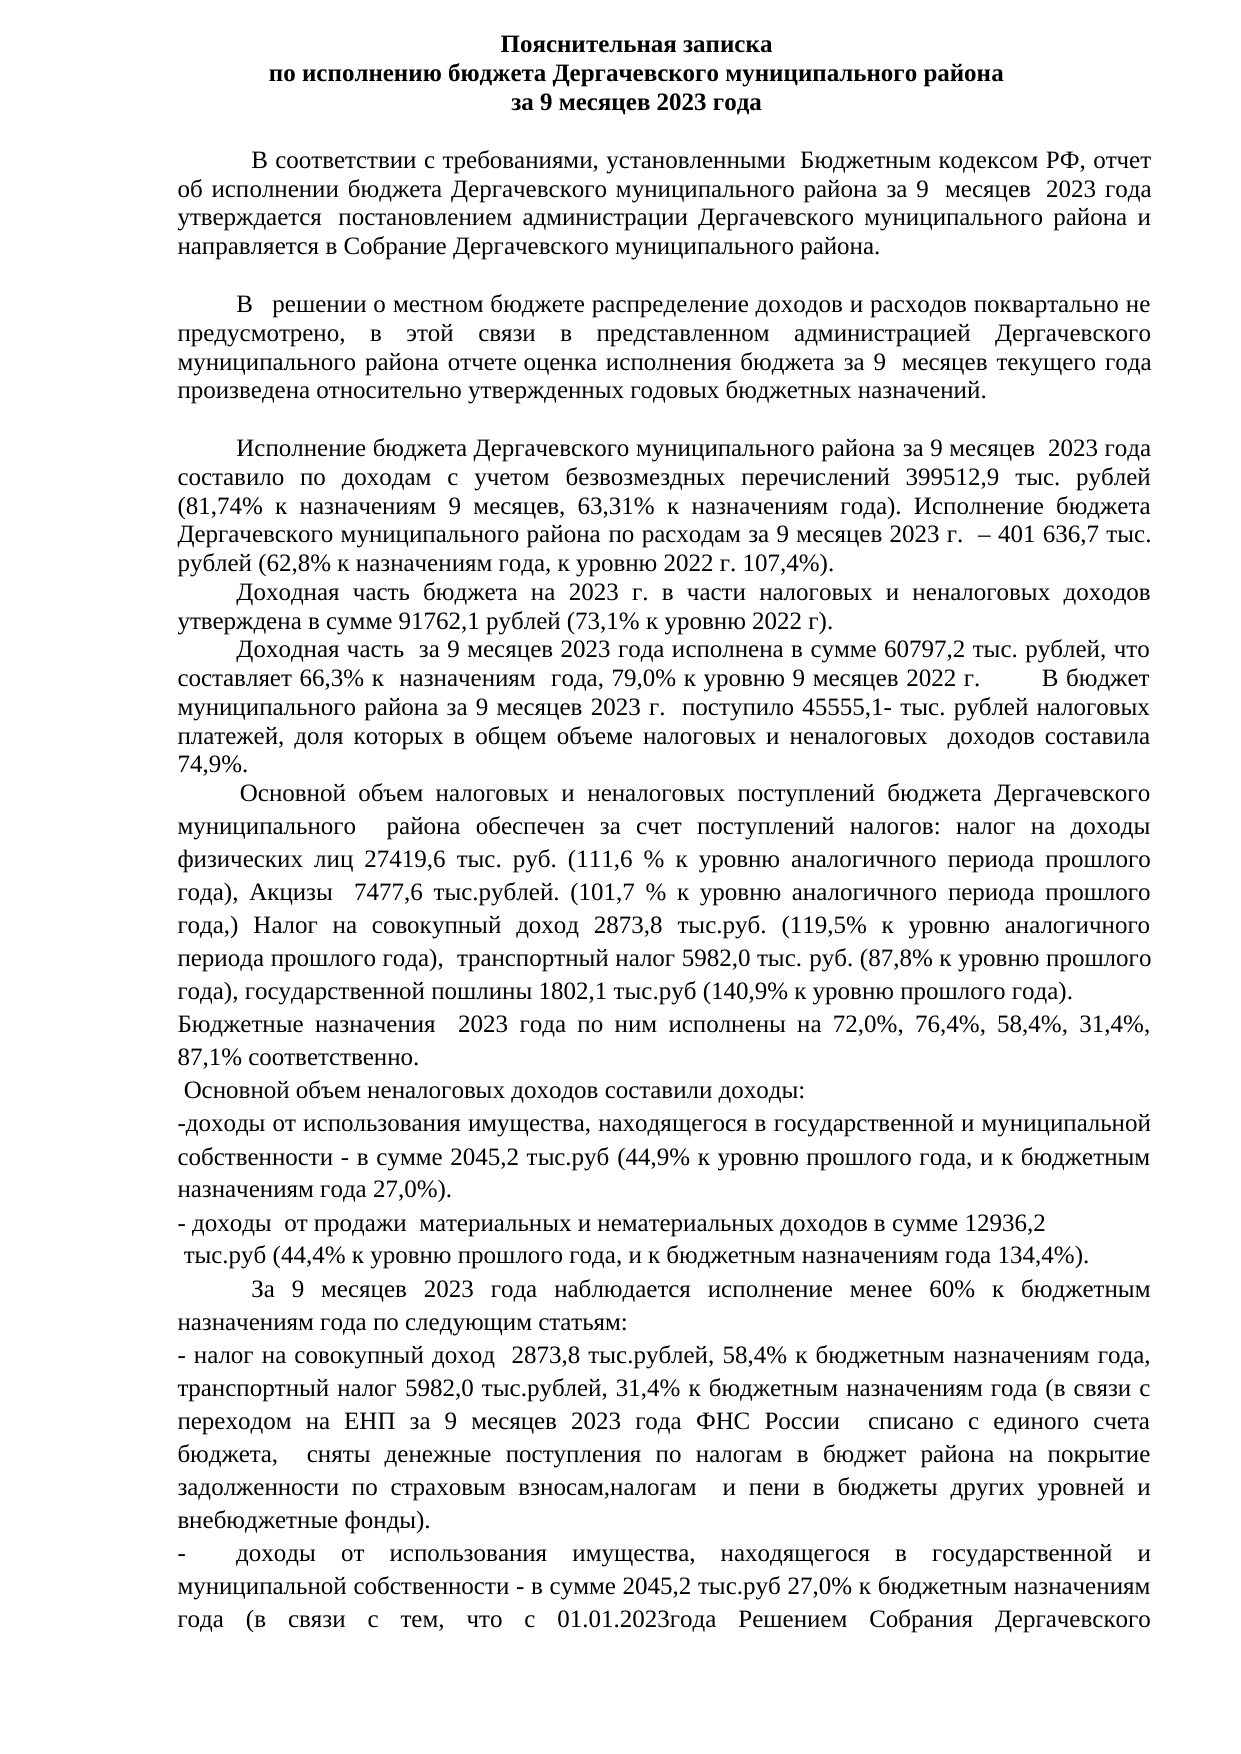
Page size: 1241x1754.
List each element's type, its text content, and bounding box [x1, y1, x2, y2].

text Основной объем налоговых и неналоговых поступлений бюджета Дергачевского муниципального района обеспечен за счет поступлений налогов: налог на доходы физических лиц 27419,6 тыс. руб. (111,6 % к уровню аналогичного периода прошлого года), Акцизы 7477,6 тыс.рублей. (101,7 % к уровню аналогичного периода прошлого года,) Налог на совокупный доход 2873,8 тыс.руб. (119,5% к уровню аналогичного периода прошлого года), транспортный налог 5982,0 тыс. руб. (87,8% к уровню прошлого года), государственной пошлины 1802,1 тыс.руб (140,9% к уровню прошлого года). [177, 778, 1152, 1005]
text В соответствии с требованиями, установленными Бюджетным кодексом РФ, отчет об исполнении бюджета Дергачевского муниципального района за 9 месяцев 2023 года утверждается постановлением администрации Дергачевского муниципального района и направляется в Собрание Дергачевского муниципального района. [177, 145, 1152, 260]
text - доходы от продажи материальных и нематериальных доходов в сумме 12936,2 [177, 1208, 1152, 1236]
text Пояснительная записка [121, 29, 1152, 58]
text Исполнение бюджета Дергачевского муниципального района за 9 месяцев 2023 года составило по доходам с учетом безвозмездных перечислений 399512,9 тыс. рублей (81,74% к назначениям 9 месяцев, 63,31% к назначениям года). Исполнение бюджета Дергачевского муниципального района по расходам за 9 месяцев 2023 г. – 401 636,7 тыс. рублей (62,8% к назначениям года, к уровню 2022 г. 107,4%). [177, 433, 1152, 577]
text Основной объем неналоговых доходов составили доходы: [177, 1076, 1152, 1104]
text -доходы от использования имущества, находящегося в государственной и муниципальной собственности - в сумме 2045,2 тыс.руб (44,9% к уровню прошлого года, и к бюджетным назначениям года 27,0%). [177, 1108, 1152, 1203]
text - налог на совокупный доход 2873,8 тыс.рублей, 58,4% к бюджетным назначениям года, транспортный налог 5982,0 тыс.рублей, 31,4% к бюджетным назначениям года (в связи с переходом на ЕНП за 9 месяцев 2023 года ФНС России списано с единого счета бюджета, сняты денежные поступления по налогам в бюджет района на покрытие задолженности по страховым взносам,налогам и пени в бюджеты других уровней и внебюджетные фонды). [177, 1340, 1152, 1533]
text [177, 1538, 1152, 1633]
text за 9 месяцев 2023 года [121, 87, 1152, 116]
text по исполнению бюджета Дергачевского муниципального района [121, 58, 1152, 87]
text Бюджетные назначения 2023 года по ним исполнены на 72,0%, 76,4%, 58,4%, 31,4%, 87,1% соответственно. [177, 1009, 1152, 1071]
text В решении о местном бюджете распределение доходов и расходов поквартально не предусмотрено, в этой связи в представленном администрацией Дергачевского муниципального района отчете оценка исполнения бюджета за 9 месяцев текущего года произведена относительно утвержденных годовых бюджетных назначений. [177, 289, 1152, 404]
text тыс.руб (44,4% к уровню прошлого года, и к бюджетным назначениям года 134,4%). [177, 1241, 1152, 1269]
text За 9 месяцев 2023 года наблюдается исполнение менее 60% к бюджетным назначениям года по следующим статьям: [177, 1274, 1152, 1335]
text Доходная часть за 9 месяцев 2023 года исполнена в сумме 60797,2 тыс. рублей, что составляет 66,3% к назначениям года, 79,0% к уровню 9 месяцев 2022 г. В бюджет муниципального района за 9 месяцев 2023 г. поступило 45555,1- тыс. рублей налоговых платежей, доля которых в общем объеме налоговых и неналоговых доходов составила 74,9%. [177, 634, 1152, 778]
text Доходная часть бюджета на 2023 г. в части налоговых и неналоговых доходов утверждена в сумме 91762,1 рублей (73,1% к уровню 2022 г). [177, 577, 1152, 634]
